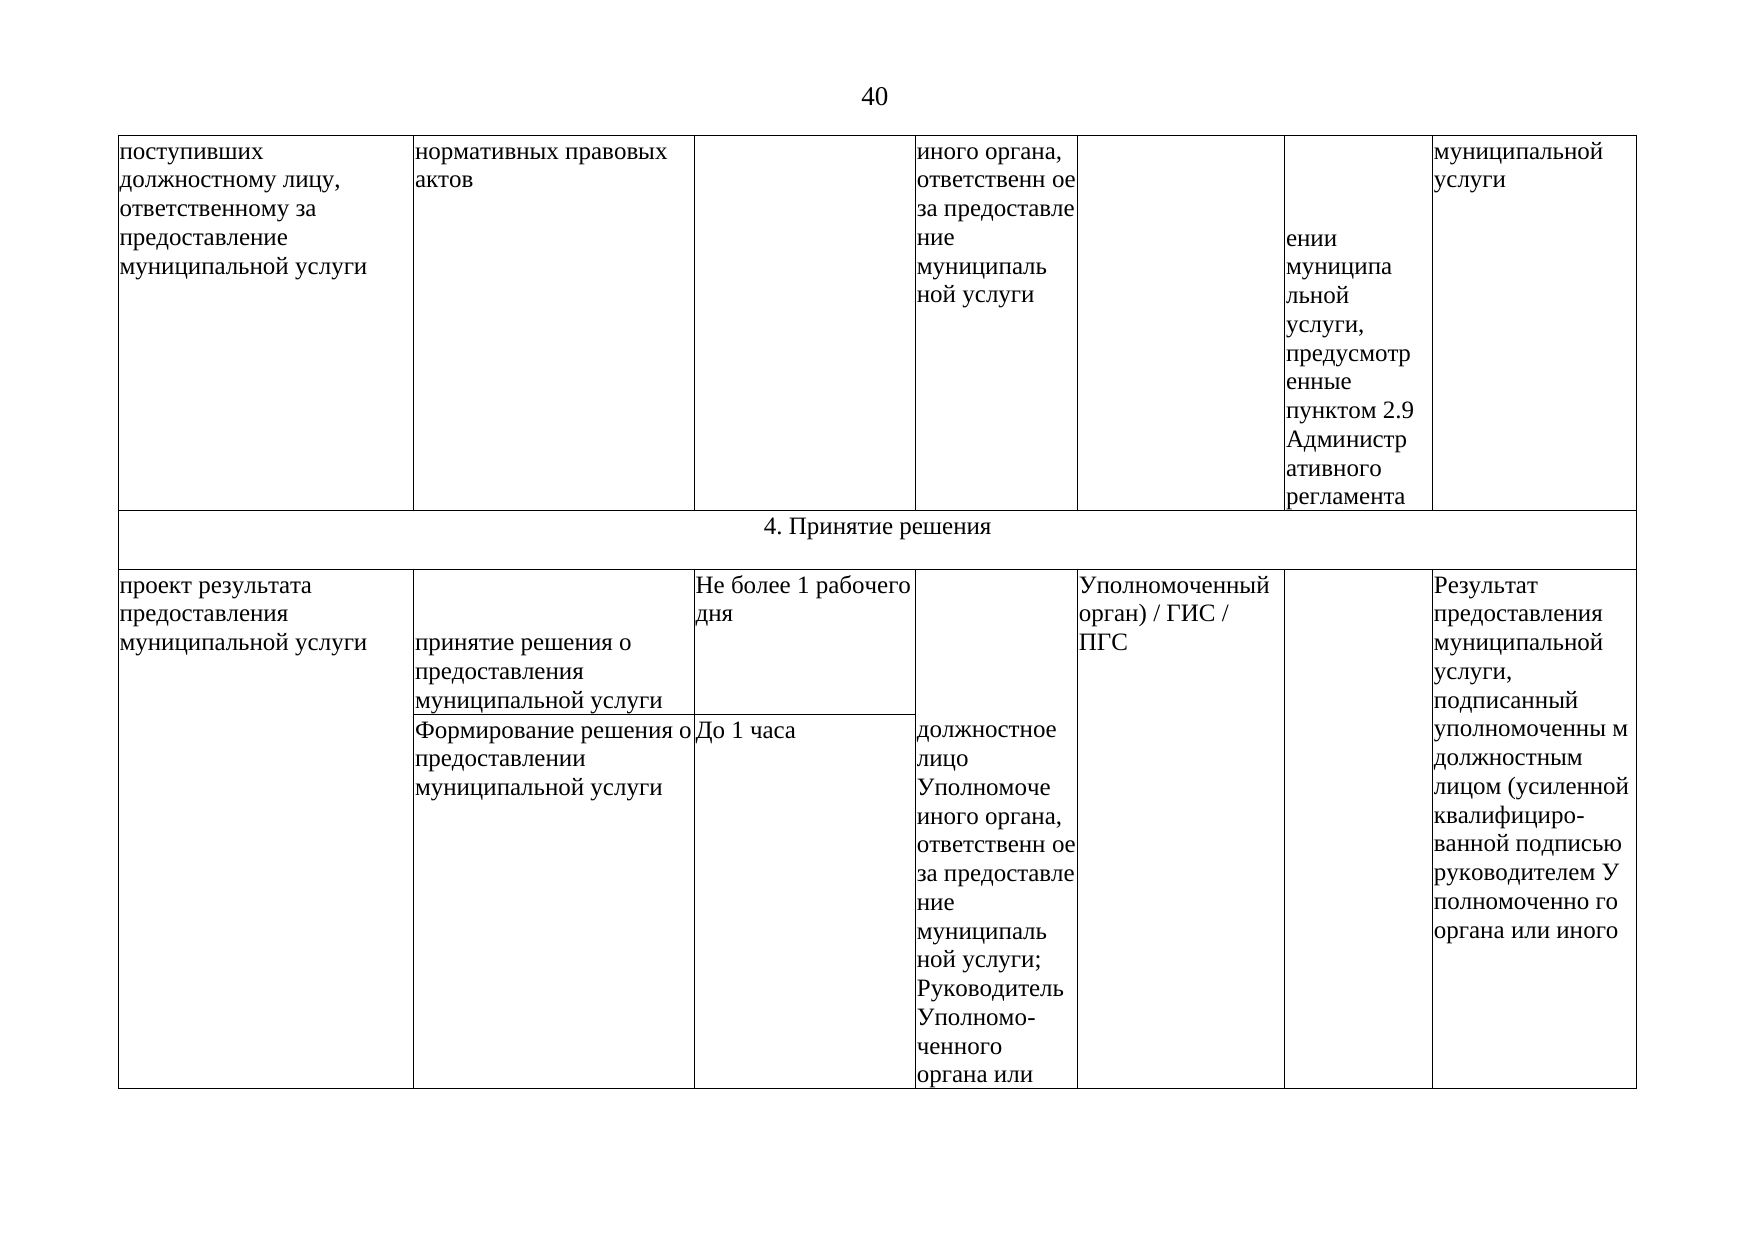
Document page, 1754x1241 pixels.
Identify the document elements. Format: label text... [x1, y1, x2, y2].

table_cell проект результата предоставления муниципальной услуги [119, 570, 413, 1088]
table_cell 4. Принятие решения [119, 511, 1636, 569]
table_cell [1285, 570, 1432, 1088]
table_cell Результат предоставления муниципальной услуги, подписанный уполномоченны м должностным лицом (усиленной квалифицированной подписью руководителем У полномоченно го органа или иного [1433, 570, 1636, 1088]
table_header [1078, 136, 1284, 510]
table_cell должностное лицо Уполномоче иного органа, ответственн ое за предоставле ние муниципаль ной услуги; Руководитель Уполномоченного органа или [916, 570, 1077, 1088]
table_header ении муниципа льной услуги, предусмотр енные пунктом 2.9 Администр ативного регламента [1285, 136, 1432, 510]
table_header нормативных правовых актов [414, 136, 694, 510]
table_cell Не более 1 рабочего дня [695, 570, 915, 714]
table_header поступивших должностному лицу, ответственному за предоставление муниципальной услуги [119, 136, 413, 510]
table_cell Формирование решения о предоставлении муниципальной услуги [414, 715, 694, 1088]
table_cell Уполномоченный орган) / ГИС / ПГС [1078, 570, 1284, 1088]
table_cell принятие решения о предоставления муниципальной услуги [414, 570, 694, 714]
table_header муниципальной услуги [1433, 136, 1636, 510]
table_cell До 1 часа [695, 715, 915, 1088]
table_header [695, 136, 915, 510]
table_header иного органа, ответственн ое за предоставле ние муниципаль ной услуги [916, 136, 1077, 510]
